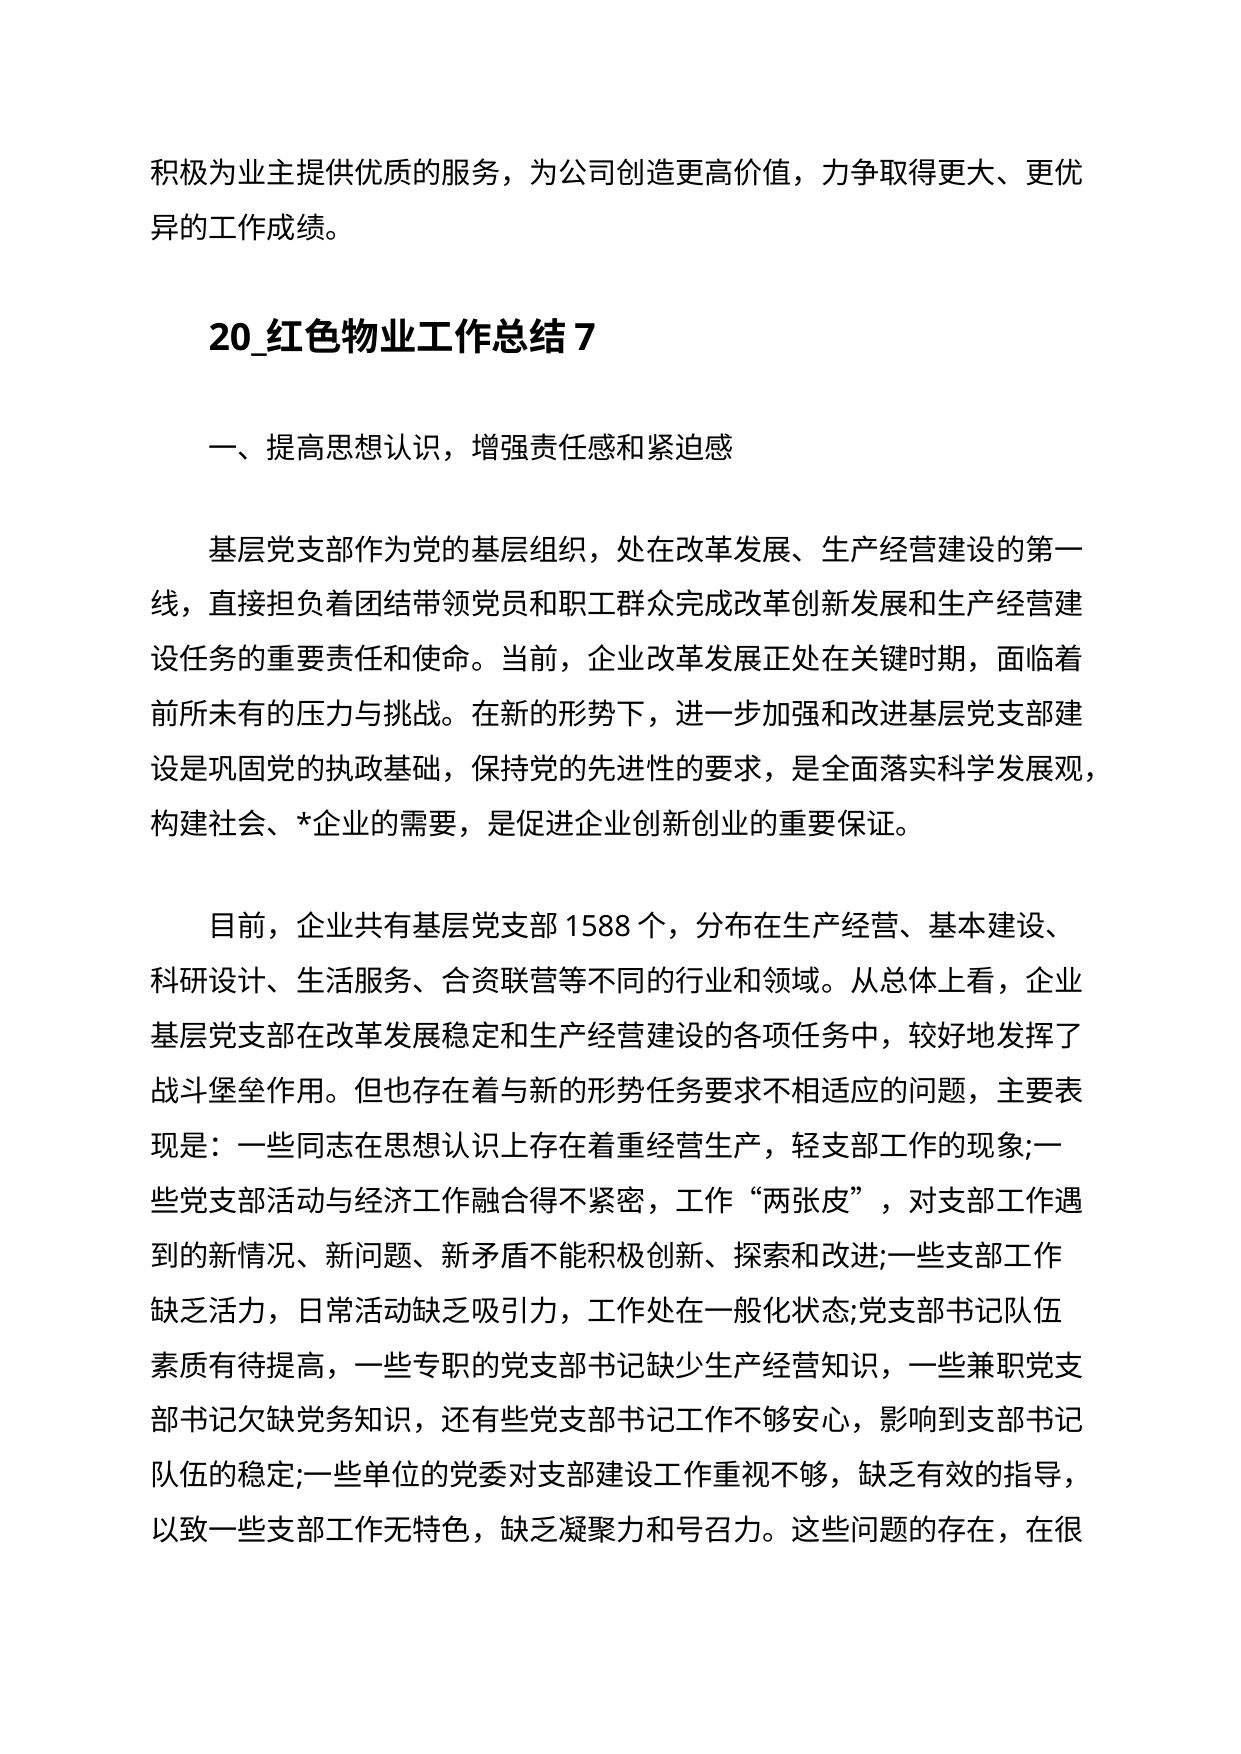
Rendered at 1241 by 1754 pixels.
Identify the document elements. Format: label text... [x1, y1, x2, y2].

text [150, 150, 1090, 247]
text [150, 902, 1090, 1549]
text 基层党支部作为党的基层组织，处在改革发展、生产经营建设的第一线，直接担负着团结带领党员和职工群众完成改革创新发展和生产经营建设任务的重要责任和使命。当前，企业改革发展正处在关键时期，面临着前所未有的压力与挑战。在新的形势下，进一步加强和改进基层党支部建设是巩固党的执政基础，保持党的先进性的要求，是全面落实科学发展观，构建社会、*企业的需要，是促进企业创新创业的重要保证。 [150, 526, 1090, 843]
text 20_红色物业工作总结7 [150, 307, 1090, 361]
text 一、提高思想认识，增强责任感和紧迫感 [150, 424, 1090, 467]
